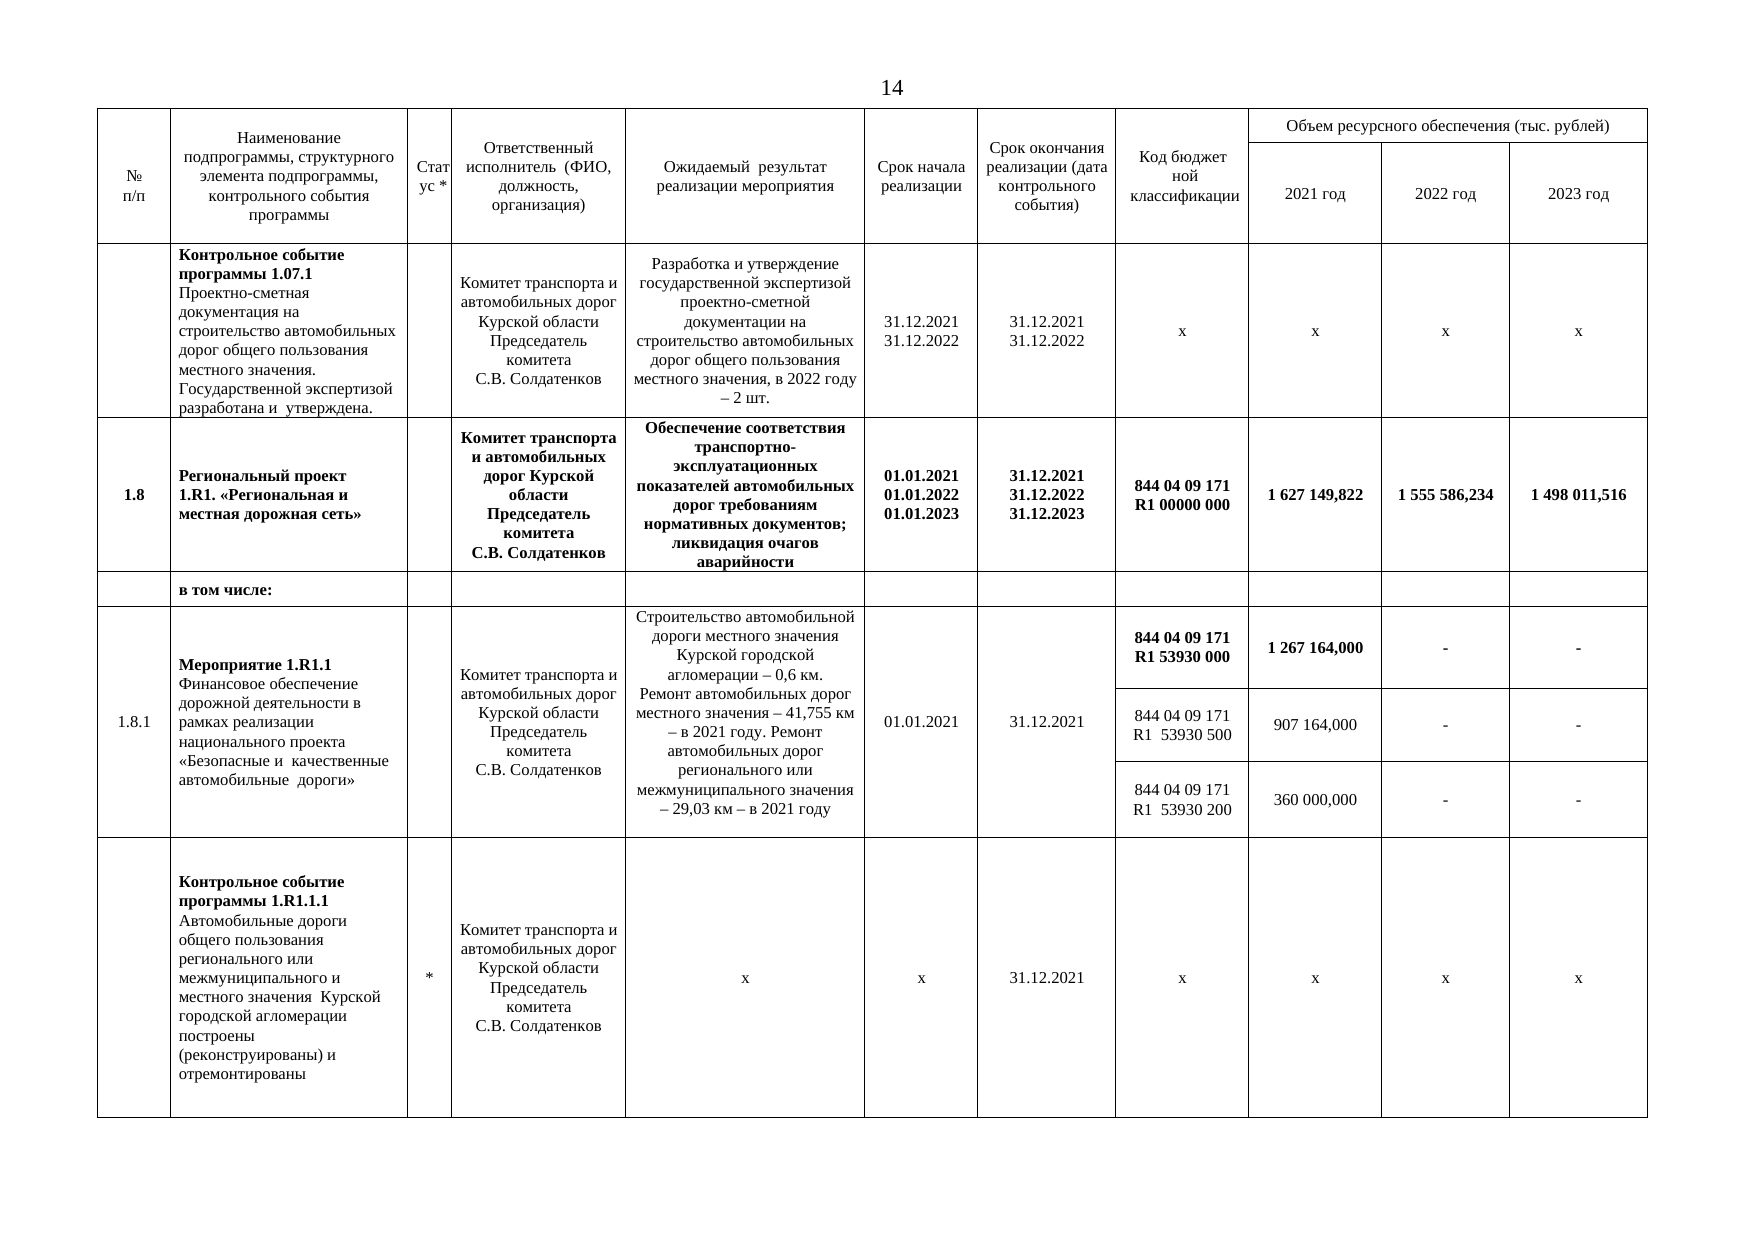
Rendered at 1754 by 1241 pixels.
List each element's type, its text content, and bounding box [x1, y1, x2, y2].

table_cell Контрольное событие программы 1.R1.1.1 Автомобильные дороги общего пользования регионального или межмуниципального и местного значения Курской городской агломерации построены (реконструированы) и отремонтированы [171, 838, 407, 1117]
table_cell Комитет транспорта и автомобильных дорог Курской области Председатель комитета С.В. Солдатенков [452, 838, 625, 1117]
table_cell 31.12.2021 [978, 607, 1115, 837]
table_header Наименование подпрограммы, структурного элемента подпрограммы, контрольного события программы [171, 109, 407, 243]
table_cell [1382, 572, 1509, 606]
table_cell [98, 244, 170, 417]
table_header Ожидаемый результат реализации мероприятия [626, 109, 864, 243]
table_cell х [1510, 838, 1647, 1117]
table_header Срок начала реализации [865, 109, 977, 243]
table_header Объем ресурсного обеспечения (тыс. рублей) [1249, 109, 1647, 142]
table_cell [98, 572, 170, 606]
table_cell Мероприятие 1.R1.1 Финансовое обеспечение дорожной деятельности в рамках реализации национального проекта «Безопасные и качественные автомобильные дороги» [171, 607, 407, 837]
table_header Код бюджет ной классификации [1116, 109, 1248, 243]
table_cell [408, 418, 451, 571]
table_header № п/п [98, 109, 170, 243]
table_cell 31.12.2021 31.12.2022 31.12.2023 [978, 418, 1115, 571]
table_cell х [1249, 838, 1381, 1117]
table_cell 31.12.2021 31.12.2022 [865, 244, 977, 417]
table_cell - [1382, 762, 1509, 837]
table_cell Региональный проект 1.R1. «Региональная и местная дорожная сеть» [171, 418, 407, 571]
table_cell 360 000,000 [1249, 762, 1381, 837]
table_cell 01.01.2021 01.01.2022 01.01.2023 [865, 418, 977, 571]
table_cell [1116, 572, 1248, 606]
table_cell х [865, 838, 977, 1117]
table_cell х [1382, 838, 1509, 1117]
table_cell х [626, 838, 864, 1117]
table_cell [1249, 572, 1381, 606]
table_cell [408, 572, 451, 606]
table_cell - [1510, 607, 1647, 687]
table_cell [978, 572, 1115, 606]
table_cell - [1510, 689, 1647, 761]
table_header Ответственный исполнитель (ФИО, должность, организация) [452, 109, 625, 243]
table_cell [865, 572, 977, 606]
table_cell Строительство автомобильной дороги местного значения Курской городской агломерации – 0,6 км. Ремонт автомобильных дорог местного значения – 41,755 км – в 2021 году. Ремонт автомобильных дорог регионального или межмуниципального значения – 29,03 км – в 2021 году [626, 607, 864, 837]
table_cell 1 267 164,000 [1249, 607, 1381, 687]
table_cell 1.8.1 [98, 607, 170, 837]
table_cell - [1382, 689, 1509, 761]
table_cell 1 627 149,822 [1249, 418, 1381, 571]
table_cell 844 04 09 171 R1 00000 000 [1116, 418, 1248, 571]
table_cell 31.12.2021 [978, 838, 1115, 1117]
table_cell 2022 год [1382, 143, 1509, 243]
table_cell Обеспечение соответствия транспортно- эксплуатационных показателей автомобильных дорог требованиям нормативных документов; ликвидация очагов аварийности [626, 418, 864, 571]
table_cell 844 04 09 171 R1 53930 500 [1116, 689, 1248, 761]
table_cell 844 04 09 171 R1 53930 200 [1116, 762, 1248, 837]
table_cell * [408, 838, 451, 1117]
table_cell х [1116, 244, 1248, 417]
table_cell в том числе: [171, 572, 407, 606]
table_cell Комитет транспорта и автомобильных дорог Курской области Председатель комитета С.В. Солдатенков [452, 244, 625, 417]
table_cell - [1510, 762, 1647, 837]
table_cell 907 164,000 [1249, 689, 1381, 761]
table_cell 31.12.2021 31.12.2022 [978, 244, 1115, 417]
table_cell [98, 838, 170, 1117]
table_cell х [1382, 244, 1509, 417]
table_cell Комитет транспорта и автомобильных дорог Курской области Председатель комитета С.В. Солдатенков [452, 607, 625, 837]
table_cell 01.01.2021 [865, 607, 977, 837]
table_cell х [1249, 244, 1381, 417]
table_cell 1.8 [98, 418, 170, 571]
table_header Срок окончания реализации (дата контрольного события) [978, 109, 1115, 243]
table_cell [626, 572, 864, 606]
table_cell 844 04 09 171 R1 53930 000 [1116, 607, 1248, 687]
table_cell 2021 год [1249, 143, 1381, 243]
table_cell 1 555 586,234 [1382, 418, 1509, 571]
table_cell 2023 год [1510, 143, 1647, 243]
table_cell Контрольное событие программы 1.07.1 Проектно-сметная документация на строительство автомобильных дорог общего пользования местного значения. Государственной экспертизой разработана и утверждена. [171, 244, 407, 417]
table_cell х [1510, 244, 1647, 417]
table_header Статус * [408, 109, 451, 243]
table_cell Разработка и утверждение государственной экспертизой проектно-сметной документации на строительство автомобильных дорог общего пользования местного значения, в 2022 году – 2 шт. [626, 244, 864, 417]
table_cell [408, 607, 451, 837]
table_cell [408, 244, 451, 417]
table_cell 1 498 011,516 [1510, 418, 1647, 571]
table_cell [452, 572, 625, 606]
table_cell - [1382, 607, 1509, 687]
table_cell х [1116, 838, 1248, 1117]
table_cell Комитет транспорта и автомобильных дорог Курской области Председатель комитета С.В. Солдатенков [452, 418, 625, 571]
table_cell [1510, 572, 1647, 606]
